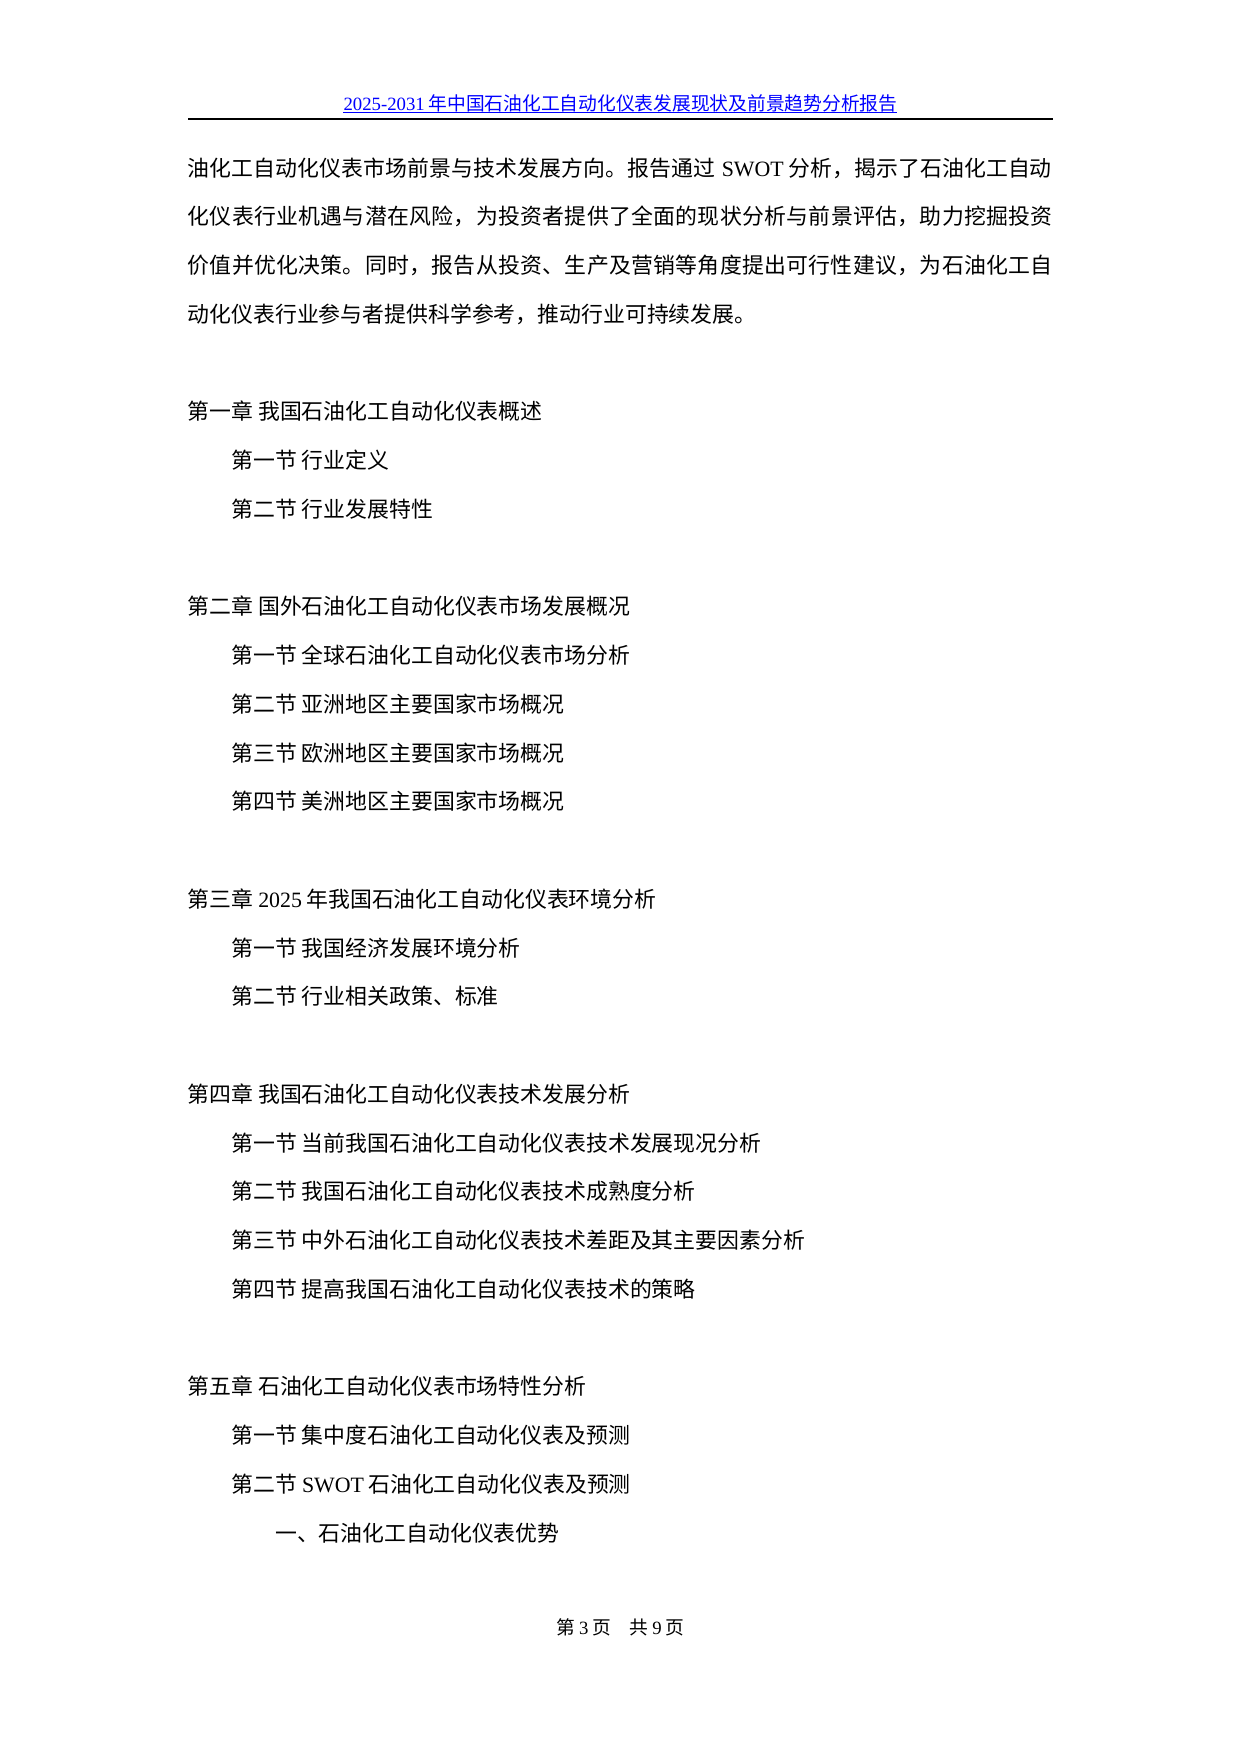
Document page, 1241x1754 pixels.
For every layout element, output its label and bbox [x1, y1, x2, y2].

text [187, 150, 1053, 1548]
